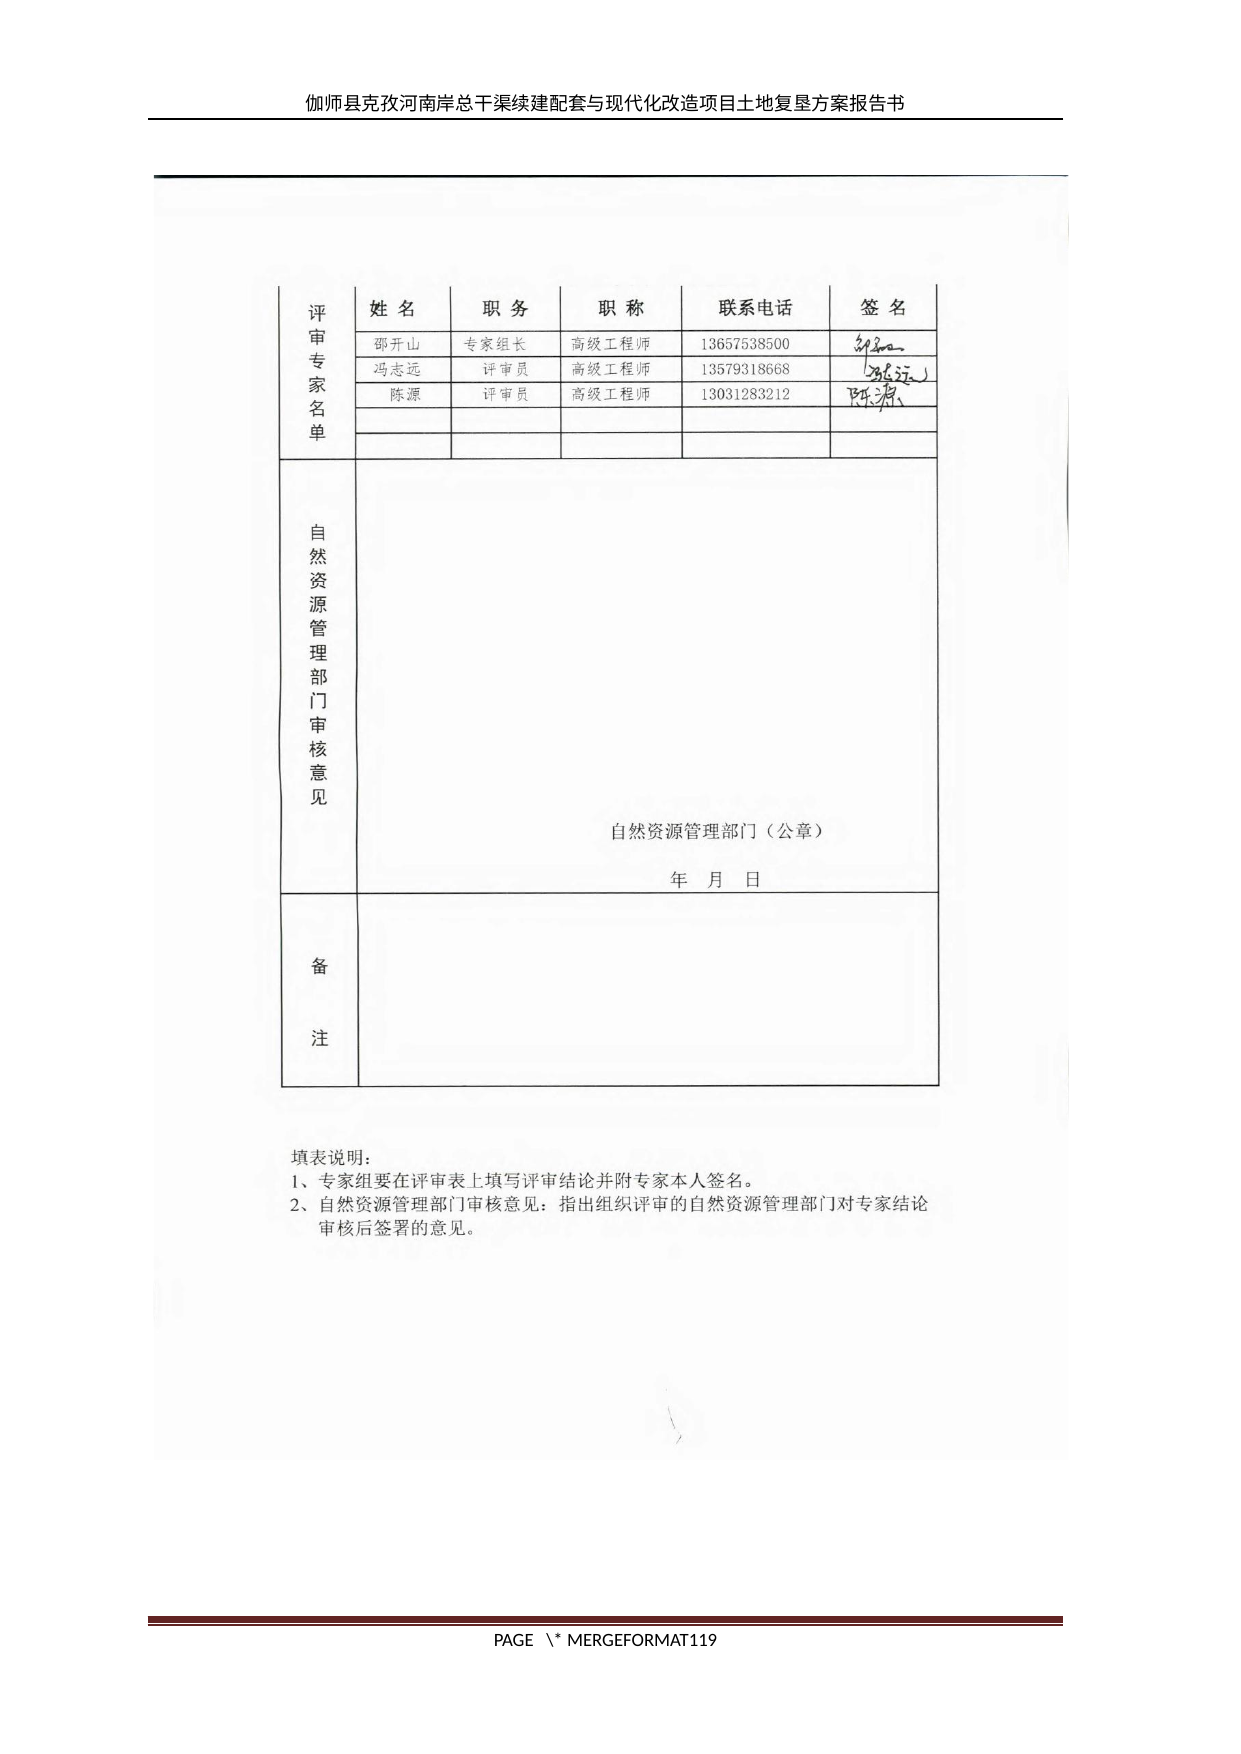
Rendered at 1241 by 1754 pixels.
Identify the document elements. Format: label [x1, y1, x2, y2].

picture [153, 175, 1069, 1460]
